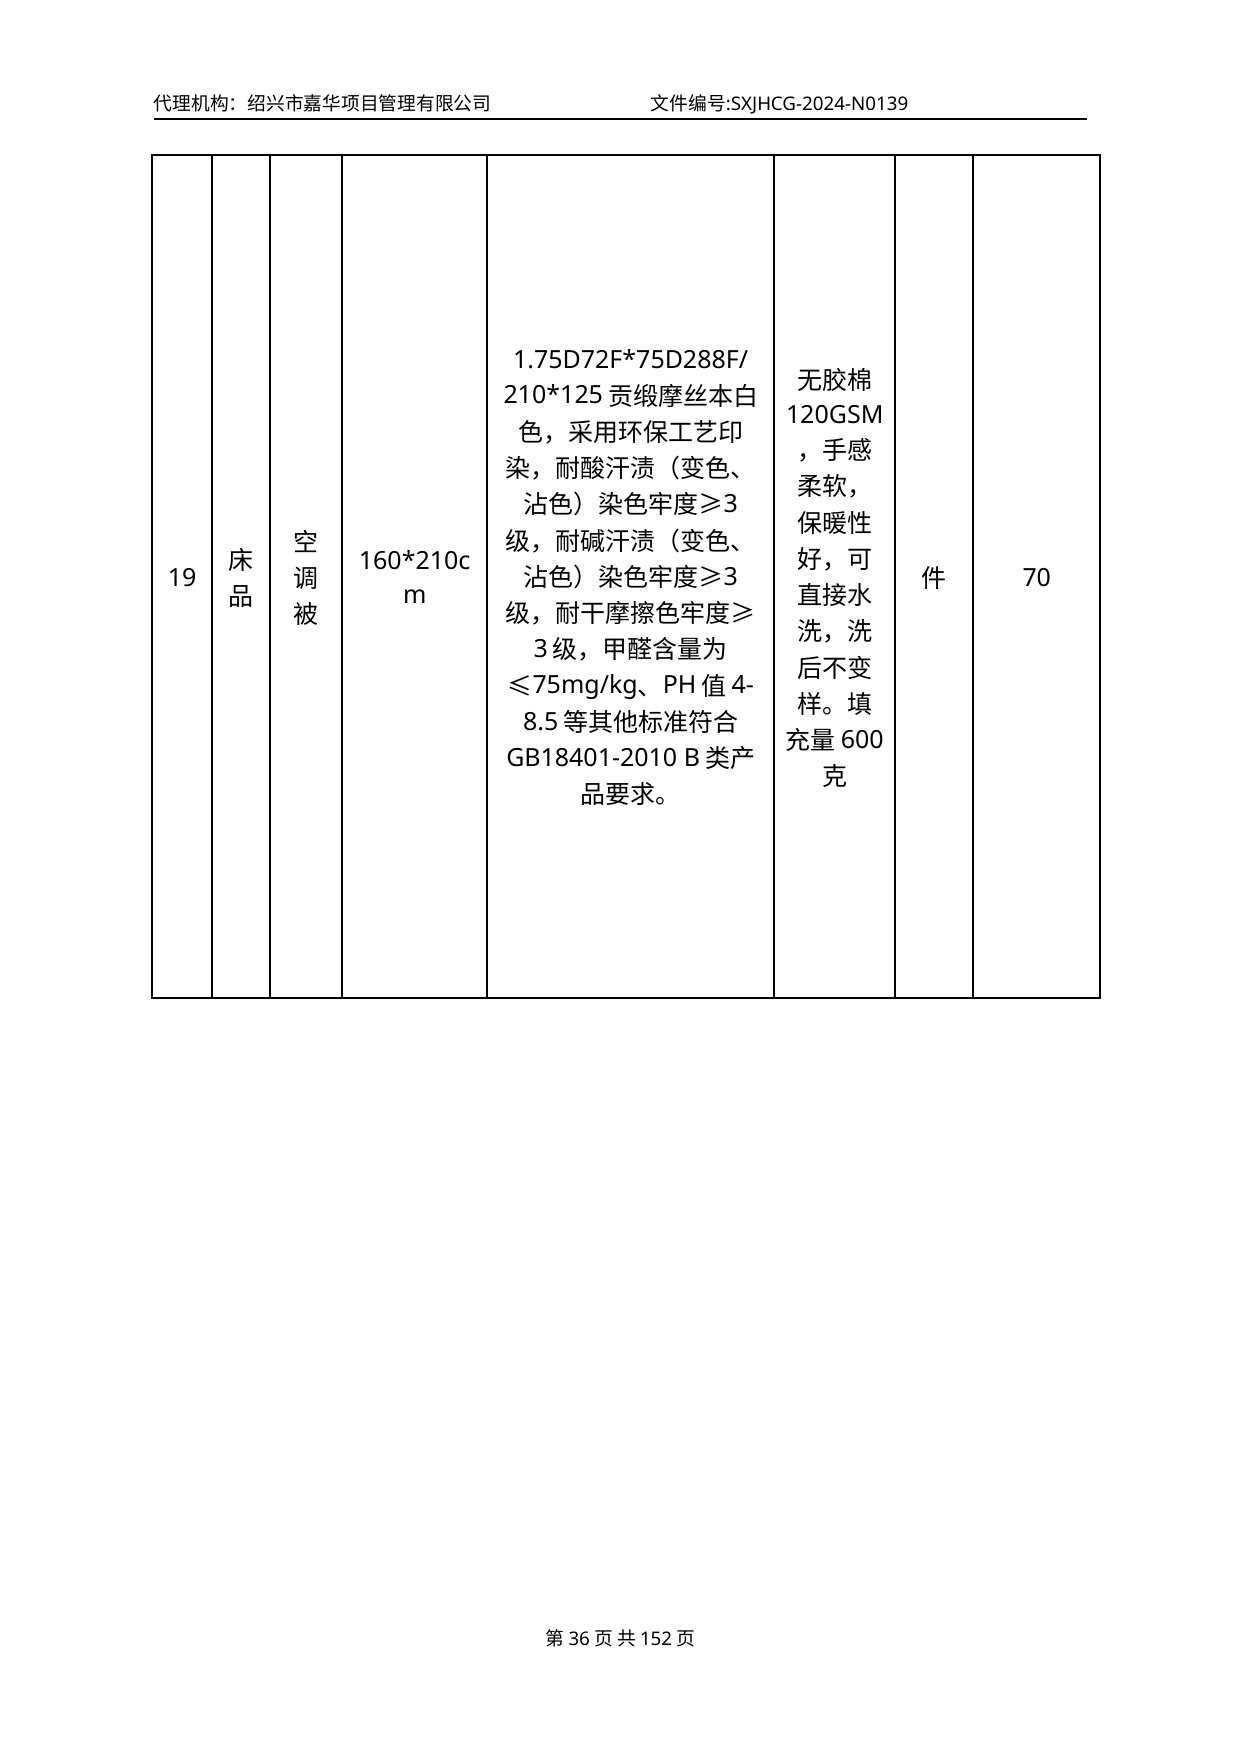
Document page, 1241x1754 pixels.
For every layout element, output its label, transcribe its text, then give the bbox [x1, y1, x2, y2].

table_cell 空调被 [271, 156, 341, 997]
table_cell 件 [896, 156, 972, 997]
table_cell 无胶棉 120GSM ，手感柔软，保暖性好，可直接水洗，洗后不变样。填充量600克 [775, 156, 894, 997]
table_cell 床品 [213, 156, 269, 997]
table_cell 19 [153, 156, 211, 997]
table_cell 70 [974, 156, 1099, 997]
table_cell 160*210cm [343, 156, 486, 997]
table_cell 1.75D72F*75D288F/210*125贡缎摩丝本白色，采用环保工艺印染，耐酸汗渍（变色、沾色）染色牢度≥3级，耐碱汗渍（变色、沾色）染色牢度≥3级，耐干摩擦色牢度≥3级，甲醛含量为≤75mg/kg、PH值4-8.5等其他标准符合GB18401-2010 B类产品要求。 [488, 156, 773, 997]
